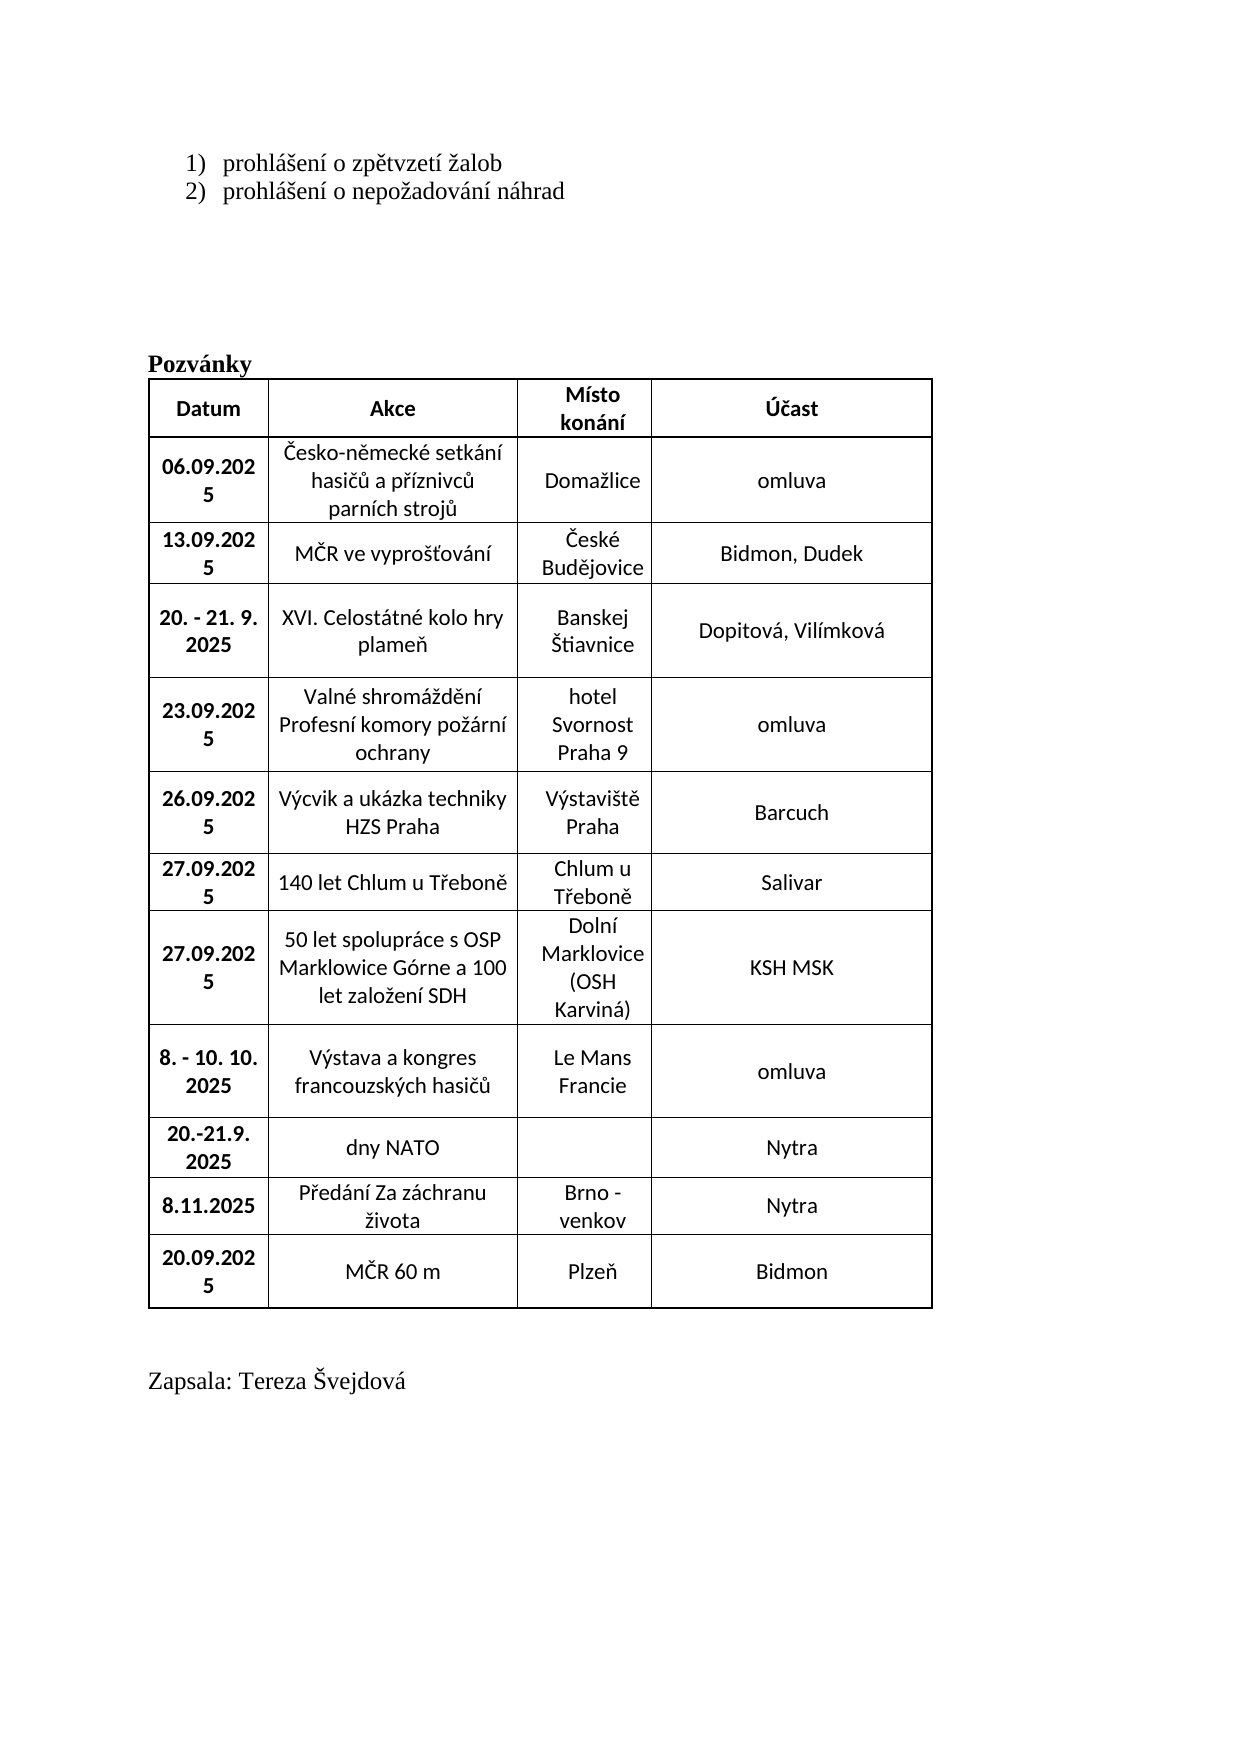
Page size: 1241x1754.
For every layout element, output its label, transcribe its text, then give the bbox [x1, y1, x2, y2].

table_cell 20.-21.9. 2025 [150, 1118, 268, 1177]
table_header Místo konání [534, 380, 651, 436]
table_cell 8. - 10. 10. 2025 [150, 1025, 268, 1117]
table_cell 23.09.2025 [150, 678, 268, 771]
table_cell Česko-německé setkání hasičů a příznivců parních strojů [269, 438, 517, 522]
table_cell omluva [652, 678, 931, 771]
table_cell [518, 1025, 534, 1117]
table_cell Výstava a kongres francouzských hasičů [269, 1025, 517, 1117]
table_cell KSH MSK [652, 911, 931, 1023]
list prohlášení o zpětvzetí žalob [185, 148, 1093, 176]
table_cell 06.09.2025 [150, 438, 268, 522]
table_cell [518, 438, 534, 522]
table_cell Domažlice [534, 438, 651, 522]
table_cell Banskej Štiavnice [534, 584, 651, 677]
table_cell omluva [652, 438, 931, 522]
table_header [518, 380, 534, 436]
table_cell 140 let Chlum u Třeboně [269, 854, 517, 910]
table_cell Brno - venkov [534, 1178, 651, 1234]
table_cell XVI. Celostátné kolo hry plameň [269, 584, 517, 677]
table_cell Valné shromáždění Profesní komory požární ochrany [269, 678, 517, 771]
table_cell [518, 584, 534, 677]
table_cell [518, 911, 534, 1023]
table_cell Salivar [652, 854, 931, 910]
table_cell Výcvik a ukázka techniky HZS Praha [269, 772, 517, 853]
table_cell České Budějovice [534, 523, 651, 583]
table_header Účast [652, 380, 931, 436]
table_cell MČR 60 m [269, 1235, 517, 1307]
table_cell [518, 523, 534, 583]
table_cell Dopitová, Vilímková [652, 584, 931, 677]
table_cell [518, 772, 534, 853]
table_cell Bidmon [652, 1235, 931, 1307]
table_cell 27.09.2025 [150, 854, 268, 910]
table_cell hotel Svornost Praha 9 [534, 678, 651, 771]
table_cell 26.09.2025 [150, 772, 268, 853]
table_cell Dolní Marklovice (OSH Karviná) [534, 911, 651, 1023]
table_header Akce [269, 380, 517, 436]
table_cell Le Mans Francie [534, 1025, 651, 1117]
table_cell [518, 1178, 534, 1234]
table_cell [518, 1118, 534, 1177]
table_cell Plzeň [534, 1235, 651, 1307]
table_cell Výstaviště Praha [534, 772, 651, 853]
table_cell omluva [652, 1025, 931, 1117]
table_cell Nytra [652, 1178, 931, 1234]
table_cell Bidmon, Dudek [652, 523, 931, 583]
list prohlášení o nepožadování náhrad [185, 176, 1093, 205]
table_cell 20. - 21. 9. 2025 [150, 584, 268, 677]
table_cell 8.11.2025 [150, 1178, 268, 1234]
table_cell 20.09.2025 [150, 1235, 268, 1307]
table_cell [534, 1118, 651, 1177]
table_cell MČR ve vyprošťování [269, 523, 517, 583]
table_cell [518, 1235, 534, 1307]
table_cell 27.09.2025 [150, 911, 268, 1023]
table_cell dny NATO [269, 1118, 517, 1177]
table_cell Předání Za záchranu života [269, 1178, 517, 1234]
table_header Datum [150, 380, 268, 436]
table_cell Chlum u Třeboně [534, 854, 651, 910]
table_cell [518, 854, 534, 910]
table_cell [518, 678, 534, 771]
text Zapsala: Tereza Švejdová [148, 1366, 1093, 1395]
table_cell Nytra [652, 1118, 931, 1177]
text Pozvánky [148, 349, 1093, 378]
table_cell 13.09.2025 [150, 523, 268, 583]
table_cell 50 let spolupráce s OSP Marklowice Górne a 100 let založení SDH [269, 911, 517, 1023]
table_cell Barcuch [652, 772, 931, 853]
